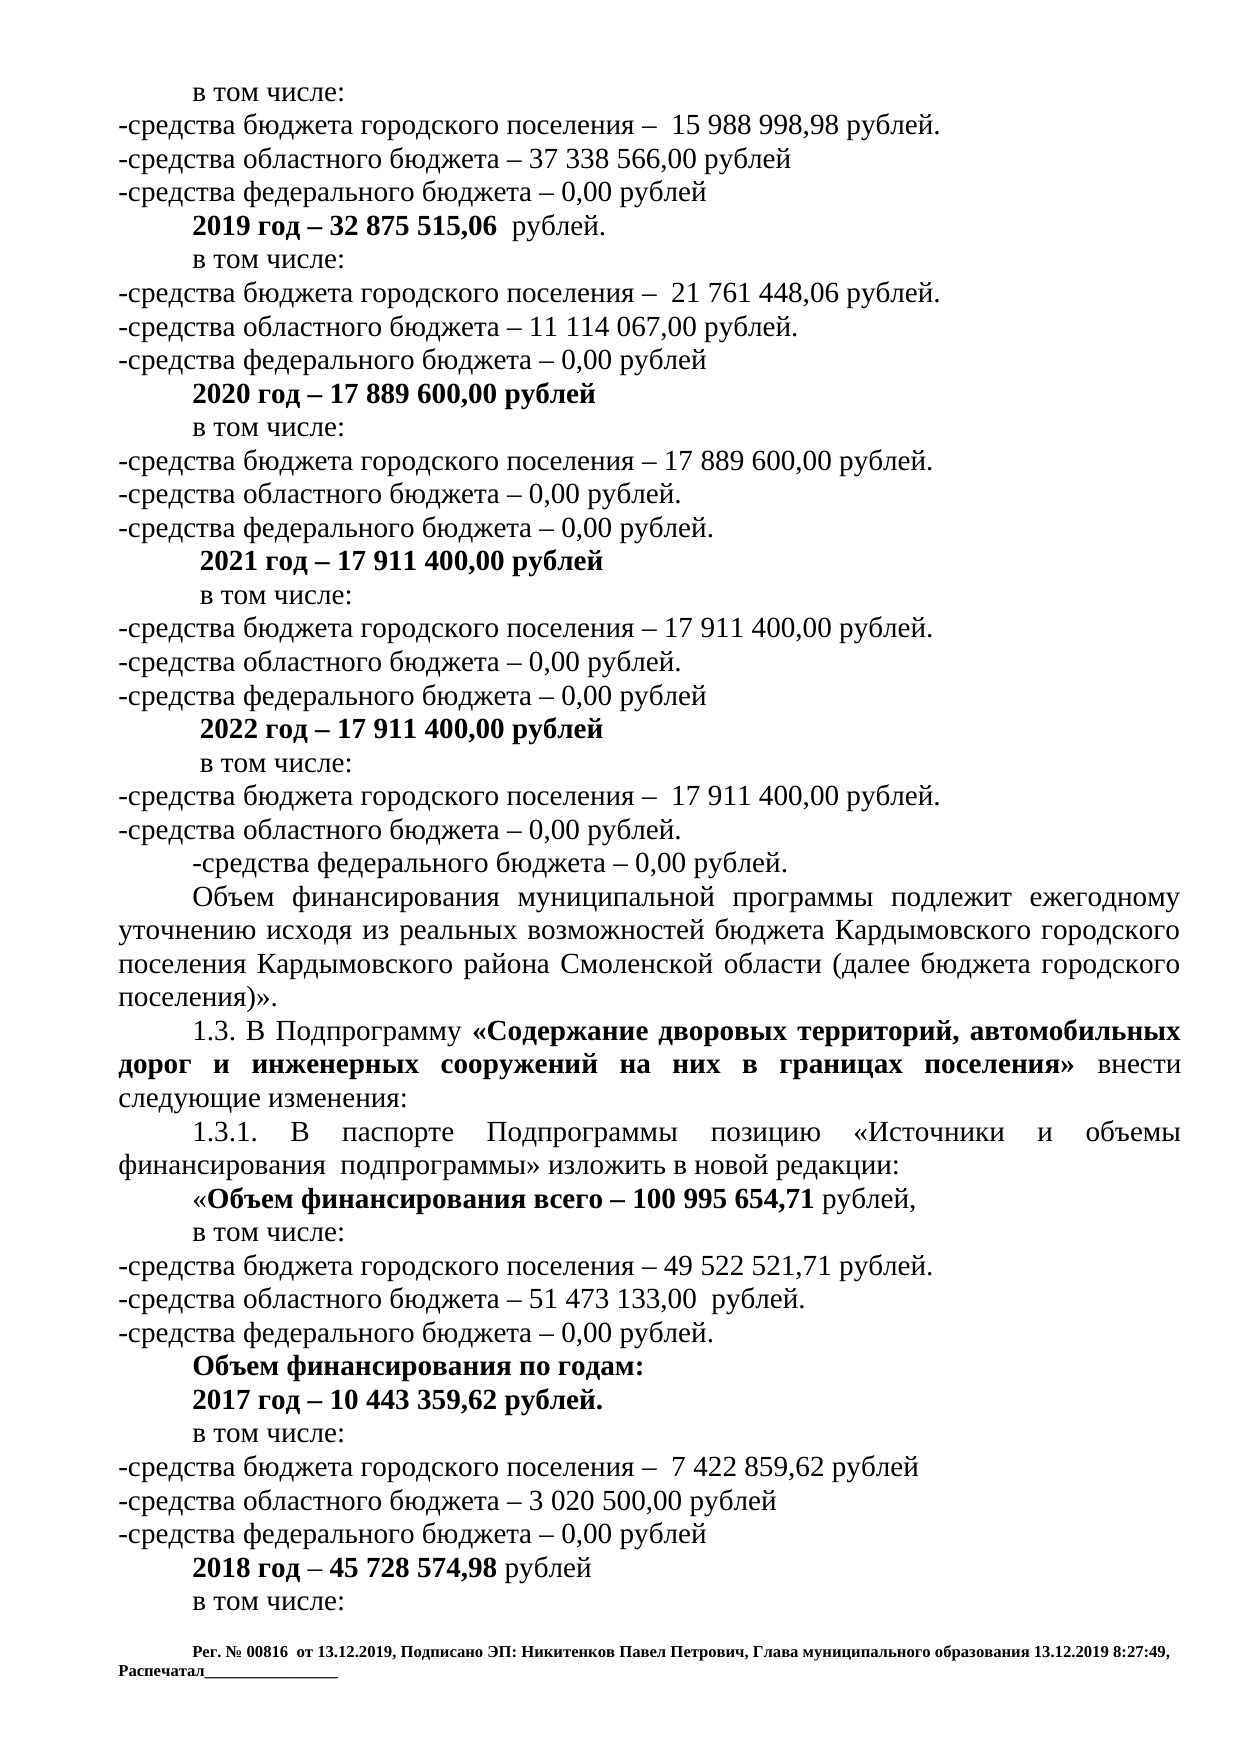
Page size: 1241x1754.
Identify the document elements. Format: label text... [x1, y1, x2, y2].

text в том числе: [118, 409, 1181, 443]
text 2017 год – 10 443 359,62 рублей. [118, 1382, 1181, 1416]
text 1.3. В Подпрограмму «Содержание дворовых территорий, автомобильных дорог и инженерных сооружений на них в границах поселения» внести следующие изменения: [118, 1013, 1181, 1114]
text в том числе: [118, 1583, 1181, 1617]
text в том числе: [118, 1214, 1181, 1248]
text 2020 год – 17 889 600,00 рублей [118, 376, 1181, 409]
text -средства бюджета городского поселения – 21 761 448,06 рублей. [118, 275, 1181, 309]
text -средства федерального бюджета – 0,00 рублей [118, 678, 1181, 711]
text -средства областного бюджета – 0,00 рублей. [118, 812, 1181, 845]
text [118, 1516, 1181, 1550]
text 2018 год – 45 728 574,98 рублей [118, 1550, 1181, 1583]
text 2022 год – 17 911 400,00 рублей [118, 711, 1181, 745]
text -средства областного бюджета – 11 114 067,00 рублей. [118, 309, 1181, 342]
text -средства бюджета городского поселения – 17 911 400,00 рублей. [118, 778, 1181, 812]
text -средства областного бюджета – 51 473 133,00 рублей. [118, 1281, 1181, 1315]
text Объем финансирования муниципальной программы подлежит ежегодному уточнению исходя из реальных возможностей бюджета Кардымовского городского поселения Кардымовского района Смоленской области (далее бюджета городского поселения)». [118, 879, 1181, 1013]
text в том числе: [118, 577, 1181, 611]
text -средства бюджета городского поселения – 17 911 400,00 рублей. [118, 611, 1181, 644]
text 2021 год – 17 911 400,00 рублей [118, 543, 1181, 577]
text в том числе: [118, 745, 1181, 778]
text в том числе: [118, 74, 1181, 107]
text в том числе: [118, 1416, 1181, 1449]
text 1.3.1. В паспорте Подпрограммы позицию «Источники и объемы финансирования подпрограммы» изложить в новой редакции: [118, 1114, 1181, 1181]
text -средства бюджета городского поселения – 15 988 998,98 рублей. [118, 107, 1181, 141]
text 2019 год – 32 875 515,06 рублей. [118, 208, 1181, 242]
text в том числе: [118, 242, 1181, 275]
text -средства бюджета городского поселения – 17 889 600,00 рублей. [118, 443, 1181, 476]
text -средства областного бюджета – 3 020 500,00 рублей [118, 1483, 1181, 1516]
text -средства федерального бюджета – 0,00 рублей. [118, 510, 1181, 543]
text Объем финансирования по годам: [118, 1348, 1181, 1382]
text -средства областного бюджета – 0,00 рублей. [118, 476, 1181, 510]
text -средства федерального бюджета – 0,00 рублей. [118, 1315, 1181, 1348]
text -средства бюджета городского поселения – 7 422 859,62 рублей [118, 1449, 1181, 1483]
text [118, 174, 1181, 208]
text -средства федерального бюджета – 0,00 рублей [118, 342, 1181, 376]
text -средства бюджета городского поселения – 49 522 521,71 рублей. [118, 1248, 1181, 1281]
text -средства областного бюджета – 0,00 рублей. [118, 644, 1181, 678]
text -средства федерального бюджета – 0,00 рублей. [118, 845, 1181, 879]
text -средства областного бюджета – 37 338 566,00 рублей [118, 141, 1181, 174]
text «Объем финансирования всего – 100 995 654,71 рублей, [118, 1181, 1181, 1214]
